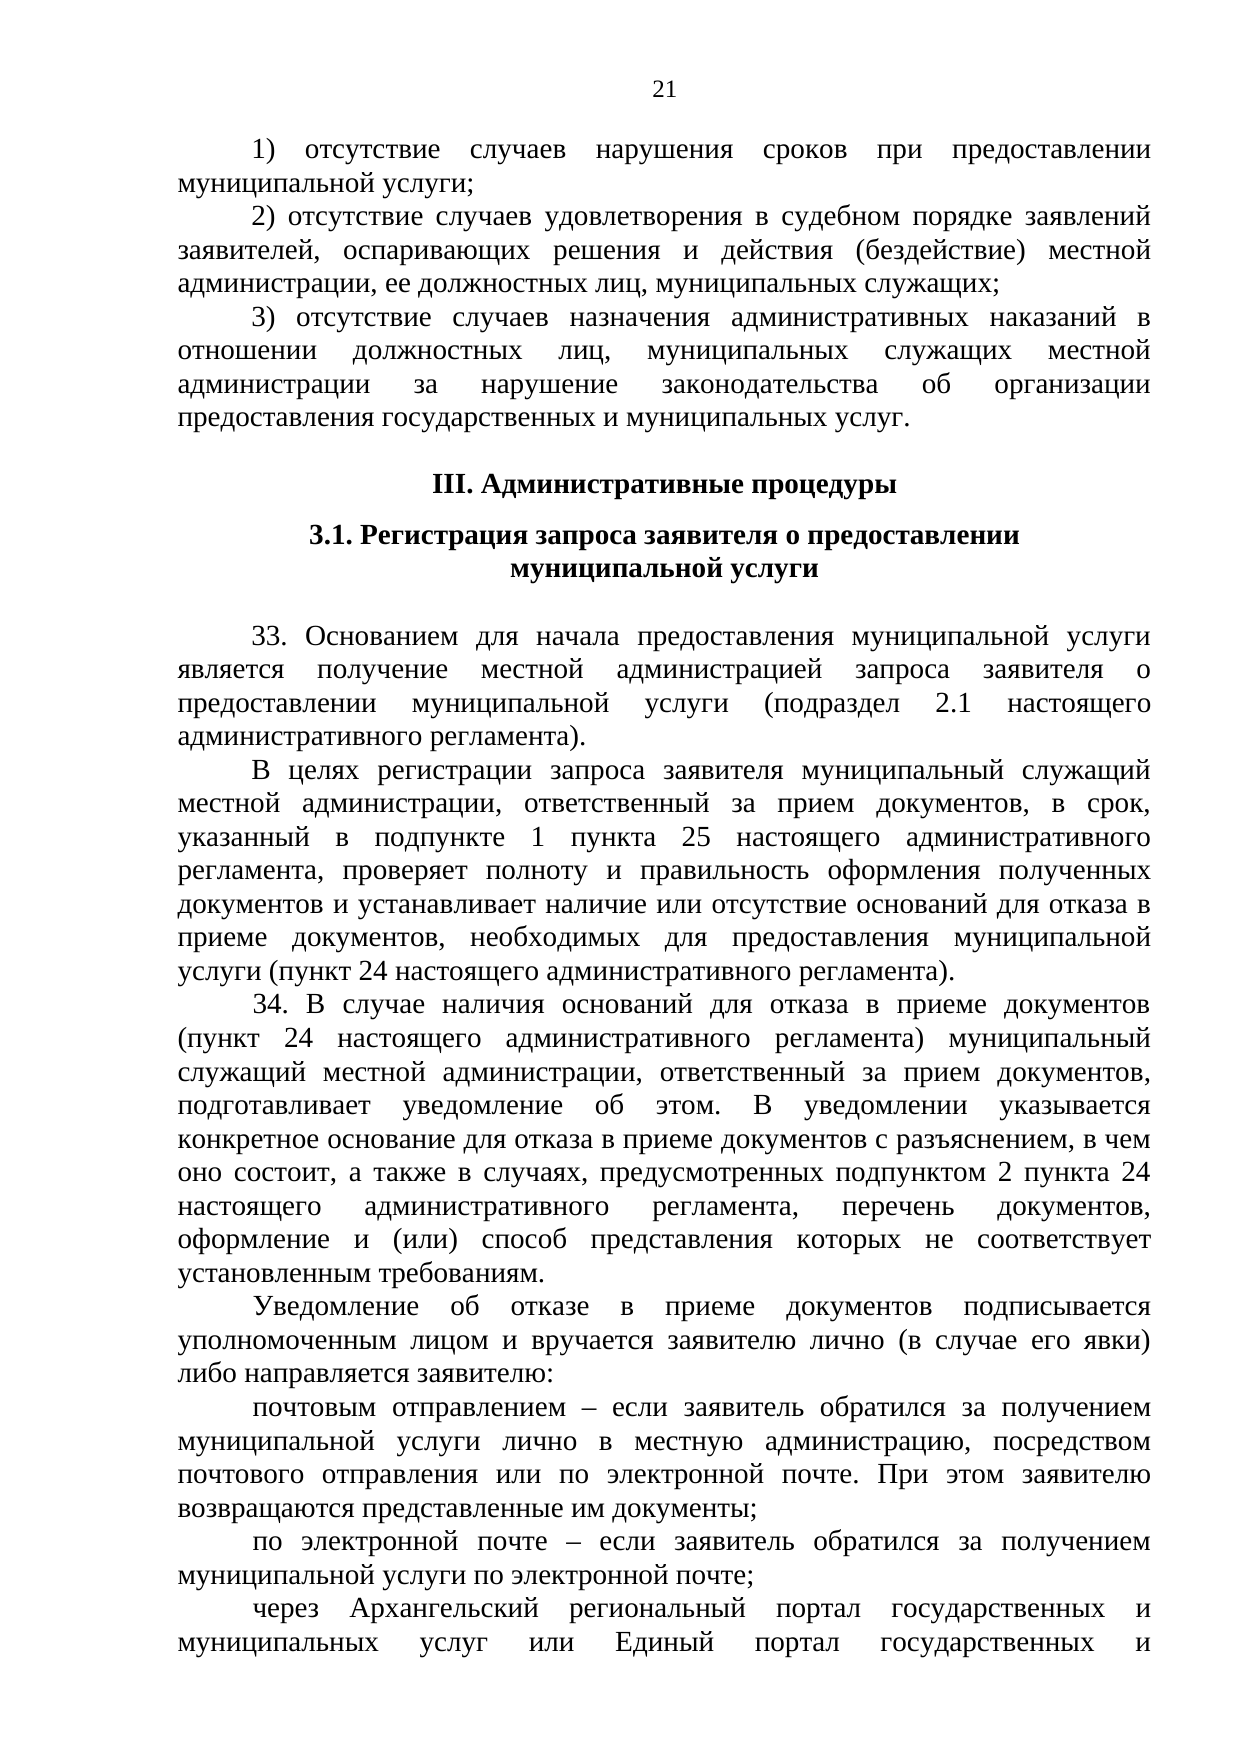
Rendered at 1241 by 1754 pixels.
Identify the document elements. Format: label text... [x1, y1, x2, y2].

text 3.1. Регистрация запроса заявителя о предоставлении [177, 517, 1152, 551]
text 33. Основанием для начала предоставления муниципальной услуги является получение местной администрацией запроса заявителя о предоставлении муниципальной услуги (подраздел 2.1 настоящего административного регламента). [177, 618, 1152, 752]
text 34. В случае наличия оснований для отказа в приеме документов (пункт 24 настоящего административного регламента) муниципальный служащий местной администрации, ответственный за прием документов, подготавливает уведомление об этом. В уведомлении указывается конкретное основание для отказа в приеме документов с разъяснением, в чем оно состоит, а также в случаях, предусмотренных подпунктом 2 пункта 24 настоящего административного регламента, перечень документов, оформление и (или) способ представления которых не соответствует установленным требованиям. [177, 987, 1152, 1288]
text Уведомление об отказе в приеме документов подписывается уполномоченным лицом и вручается заявителю лично (в случае его явки) либо направляется заявителю: [177, 1288, 1152, 1389]
text по электронной почте – если заявитель обратился за получением муниципальной услуги по электронной почте; [177, 1523, 1152, 1590]
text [177, 1590, 1152, 1657]
text 3) отсутствие случаев назначения административных наказаний в отношении должностных лиц, муниципальных служащих местной администрации за нарушение законодательства об организации предоставления государственных и муниципальных услуг. [177, 299, 1152, 433]
text 1) отсутствие случаев нарушения сроков при предоставлении муниципальной услуги; [177, 131, 1152, 198]
text муниципальной услуги [177, 551, 1152, 584]
text III. Административные процедуры [177, 467, 1152, 500]
text почтовым отправлением – если заявитель обратился за получением муниципальной услуги лично в местную администрацию, посредством почтового отправления или по электронной почте. При этом заявителю возвращаются представленные им документы; [177, 1389, 1152, 1523]
text 2) отсутствие случаев удовлетворения в судебном порядке заявлений заявителей, оспаривающих решения и действия (бездействие) местной администрации, ее должностных лиц, муниципальных служащих; [177, 198, 1152, 299]
text В целях регистрации запроса заявителя муниципальный служащий местной администрации, ответственный за прием документов, в срок, указанный в подпункте 1 пункта 25 настоящего административного регламента, проверяет полноту и правильность оформления полученных документов и устанавливает наличие или отсутствие оснований для отказа в приеме документов, необходимых для предоставления муниципальной услуги (пункт 24 настоящего административного регламента). [177, 752, 1152, 987]
